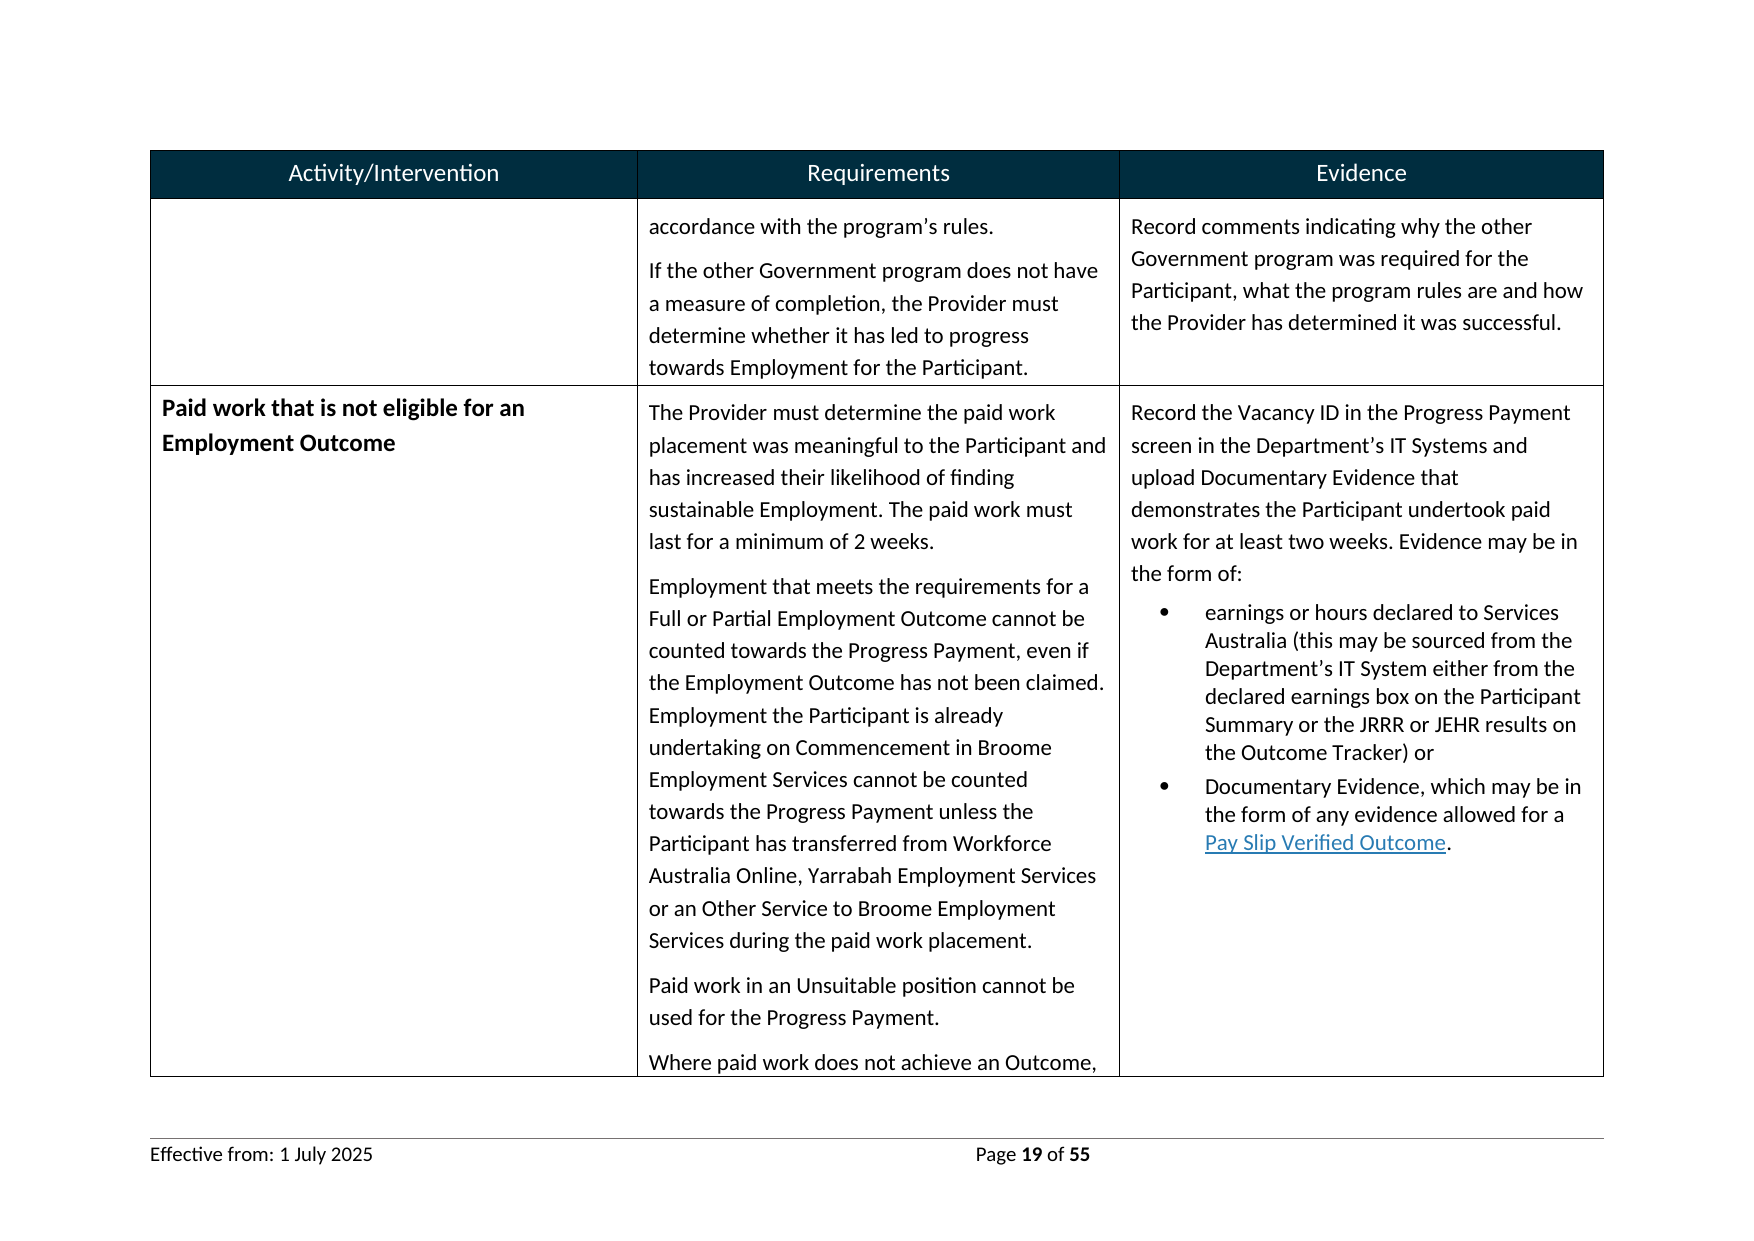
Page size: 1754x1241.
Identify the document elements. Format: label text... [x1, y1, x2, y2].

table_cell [638, 386, 1119, 1076]
table_header Requirements [638, 151, 1119, 198]
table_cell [151, 199, 637, 385]
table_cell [638, 199, 1119, 385]
table_header Evidence [1120, 151, 1603, 198]
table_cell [151, 386, 637, 1076]
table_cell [1120, 386, 1603, 1076]
table_header Activity/Intervention [151, 151, 637, 198]
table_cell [1120, 199, 1603, 385]
